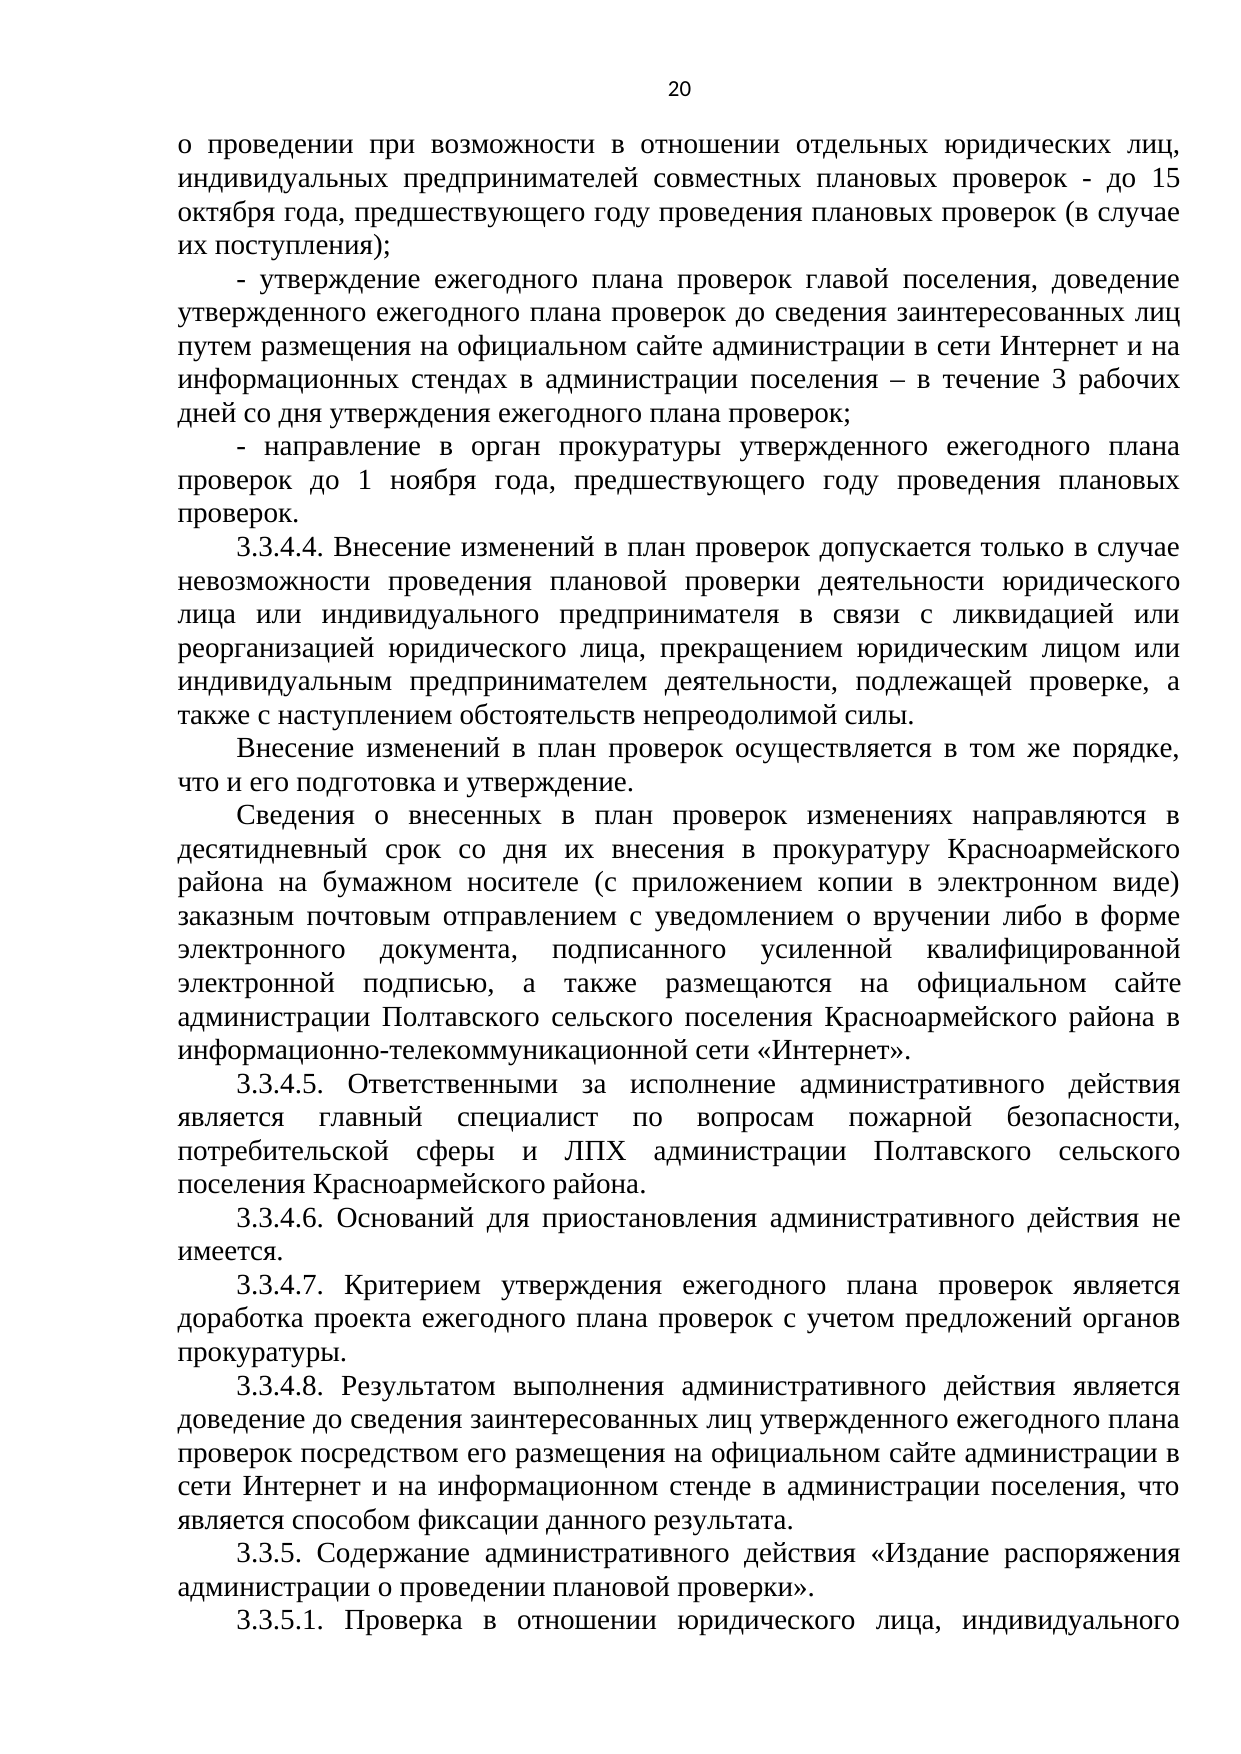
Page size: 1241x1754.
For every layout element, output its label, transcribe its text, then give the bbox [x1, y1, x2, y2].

text - утверждение ежегодного плана проверок главой поселения, доведение утвержденного ежегодного плана проверок до сведения заинтересованных лиц путем размещения на официальном сайте администрации в сети Интернет и на информационных стендах в администрации поселения – в течение 3 рабочих дней со дня утверждения ежегодного плана проверок; [177, 261, 1181, 428]
text 3.3.4.5. Ответственными за исполнение административного действия является главный специалист по вопросам пожарной безопасности, потребительской сферы и ЛПХ администрации Полтавского сельского поселения Красноармейского района. [177, 1066, 1181, 1200]
text Внесение изменений в план проверок осуществляется в том же порядке, что и его подготовка и утверждение. [177, 730, 1181, 797]
text 3.3.4.7. Критерием утверждения ежегодного плана проверок является доработка проекта ежегодного плана проверок с учетом предложений органов прокуратуры. [177, 1267, 1181, 1368]
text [177, 127, 1181, 261]
text 3.3.4.8. Результатом выполнения административного действия является доведение до сведения заинтересованных лиц утвержденного ежегодного плана проверок посредством его размещения на официальном сайте администрации в сети Интернет и на информационном стенде в администрации поселения, что является способом фиксации данного результата. [177, 1368, 1181, 1535]
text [177, 1602, 1181, 1636]
text 3.3.4.4. Внесение изменений в план проверок допускается только в случае невозможности проведения плановой проверки деятельности юридического лица или индивидуального предпринимателя в связи с ликвидацией или реорганизацией юридического лица, прекращением юридическим лицом или индивидуальным предпринимателем деятельности, подлежащей проверке, а также с наступлением обстоятельств непреодолимой силы. [177, 529, 1181, 730]
text - направление в орган прокуратуры утвержденного ежегодного плана проверок до 1 ноября года, предшествующего году проведения плановых проверок. [177, 428, 1181, 529]
text Сведения о внесенных в план проверок изменениях направляются в десятидневный срок со дня их внесения в прокуратуру Красноармейского района на бумажном носителе (с приложением копии в электронном виде) заказным почтовым отправлением с уведомлением о вручении либо в форме электронного документа, подписанного усиленной квалифицированной электронной подписью, а также размещаются на официальном сайте администрации Полтавского сельского поселения Красноармейского района в информационно-телекоммуникационной сети «Интернет». [177, 797, 1181, 1066]
text 3.3.4.6. Оснований для приостановления административного действия не имеется. [177, 1200, 1181, 1267]
text 3.3.5. Содержание административного действия «Издание распоряжения администрации о проведении плановой проверки». [177, 1535, 1181, 1602]
